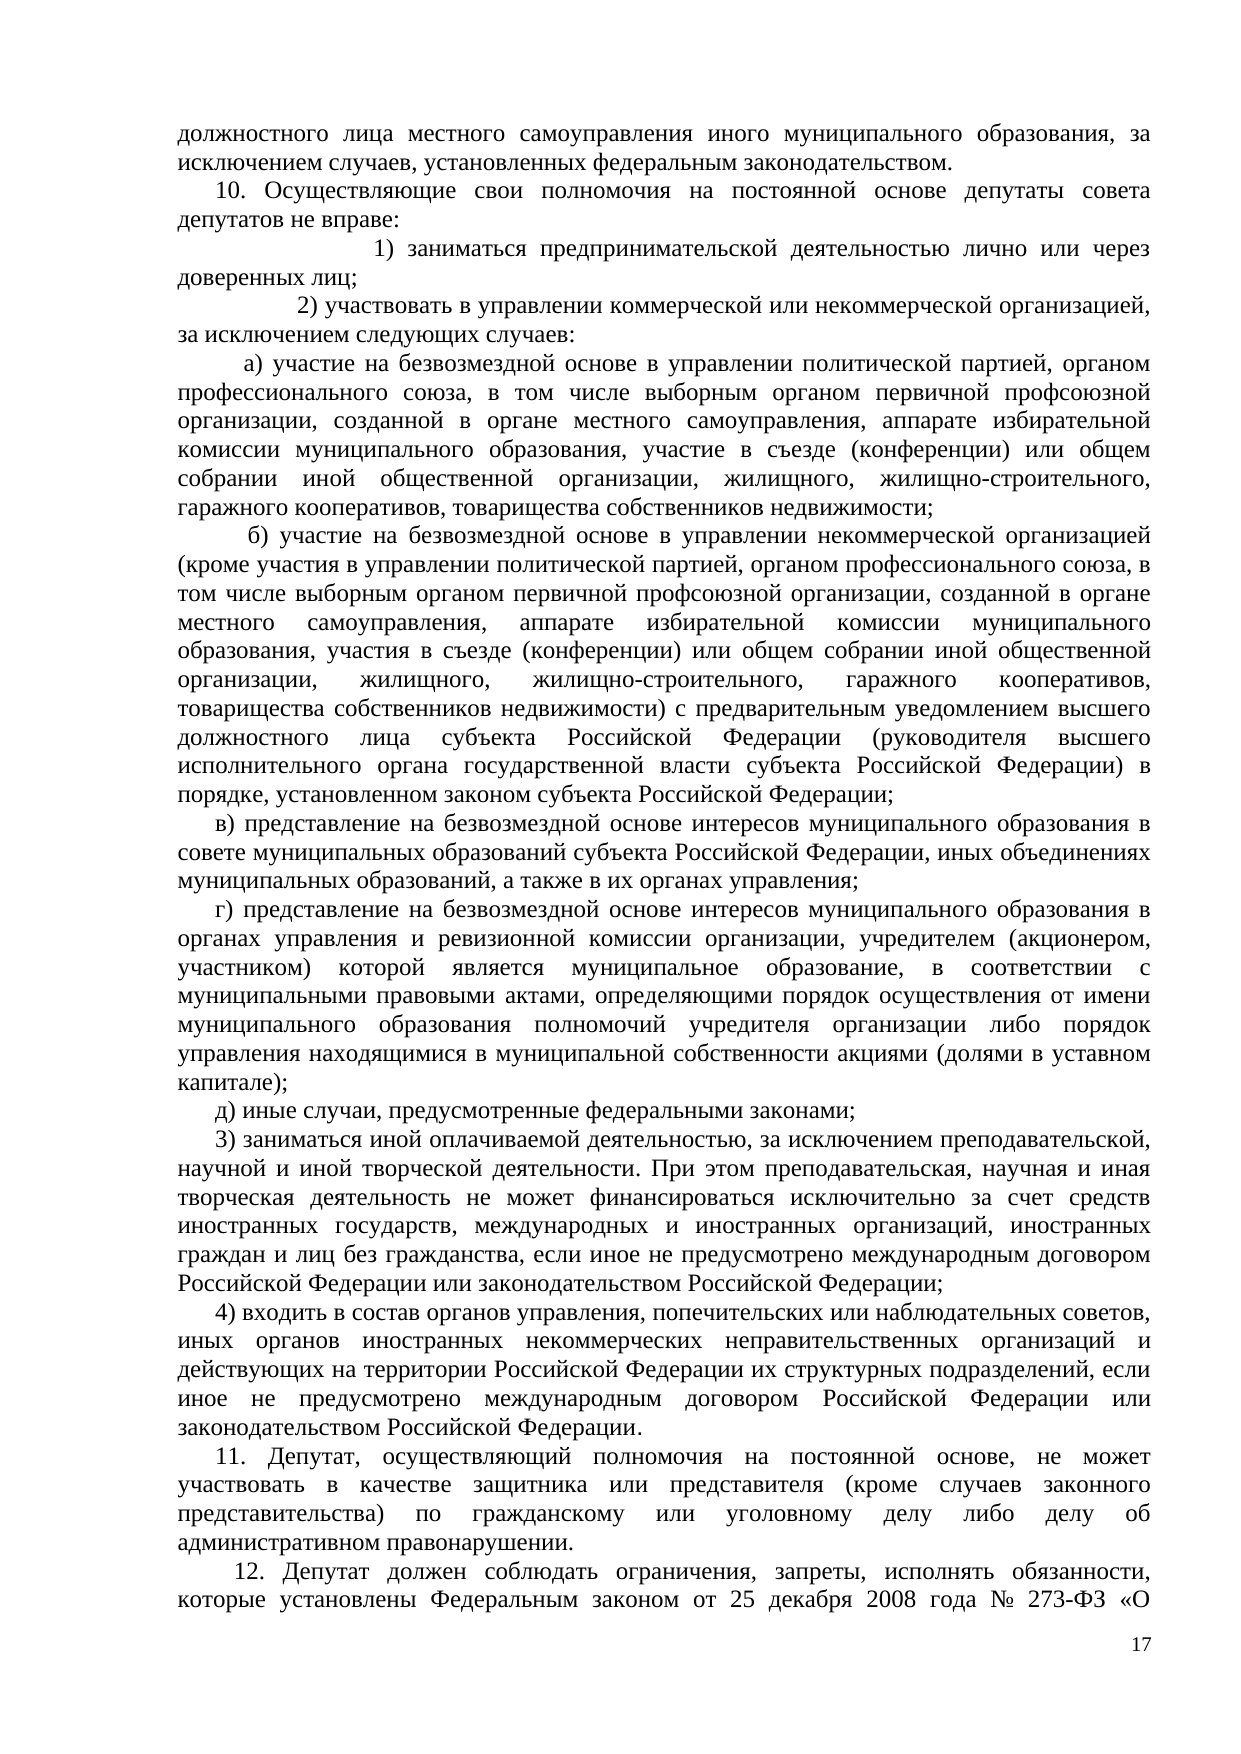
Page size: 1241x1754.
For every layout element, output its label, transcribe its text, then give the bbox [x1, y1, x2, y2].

text 1) заниматься предпринимательской деятельностью лично или через доверенных лиц; [177, 233, 1152, 291]
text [177, 1556, 1152, 1613]
text 10. Осуществляющие свои полномочия на постоянной основе депутаты совета депутатов не вправе: [177, 176, 1152, 233]
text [177, 118, 1152, 176]
text а) участие на безвозмездной основе в управлении политической партией, органом профессионального союза, в том числе выборным органом первичной профсоюзной организации, созданной в органе местного самоуправления, аппарате избирательной комиссии муниципального образования, участие в съезде (конференции) или общем собрании иной общественной организации, жилищного, жилищно-строительного, гаражного кооперативов, товарищества собственников недвижимости; [177, 348, 1152, 521]
text 3) заниматься иной оплачиваемой деятельностью, за исключением преподавательской, научной и иной творческой деятельности. При этом преподавательская, научная и иная творческая деятельность не может финансироваться исключительно за счет средств иностранных государств, международных и иностранных организаций, иностранных граждан и лиц без гражданства, если иное не предусмотрено международным договором Российской Федерации или законодательством Российской Федерации; [177, 1124, 1152, 1297]
text г) представление на безвозмездной основе интересов муниципального образования в органах управления и ревизионной комиссии организации, учредителем (акционером, участником) которой является муниципальное образование, в соответствии с муниципальными правовыми актами, определяющими порядок осуществления от имени муниципального образования полномочий учредителя организации либо порядок управления находящимися в муниципальной собственности акциями (долями в уставном капитале); [177, 894, 1152, 1096]
text д) иные случаи, предусмотренные федеральными законами; [177, 1096, 1152, 1124]
text 4) входить в состав органов управления, попечительских или наблюдательных советов, иных органов иностранных некоммерческих неправительственных организаций и действующих на территории Российской Федерации их структурных подразделений, если иное не предусмотрено международным договором Российской Федерации или законодательством Российской Федерации. [177, 1297, 1152, 1441]
text в) представление на безвозмездной основе интересов муниципального образования в совете муниципальных образований субъекта Российской Федерации, иных объединениях муниципальных образований, а также в их органах управления; [177, 808, 1152, 894]
text б) участие на безвозмездной основе в управлении некоммерческой организацией (кроме участия в управлении политической партией, органом профессионального союза, в том числе выборным органом первичной профсоюзной организации, созданной в органе местного самоуправления, аппарате избирательной комиссии муниципального образования, участия в съезде (конференции) или общем собрании иной общественной организации, жилищного, жилищно-строительного, гаражного кооперативов, товарищества собственников недвижимости) с предварительным уведомлением высшего должностного лица субъекта Российской Федерации (руководителя высшего исполнительного органа государственной власти субъекта Российской Федерации) в порядке, установленном законом субъекта Российской Федерации; [177, 521, 1152, 808]
text 11. Депутат, осуществляющий полномочия на постоянной основе, не может участвовать в качестве защитника или представителя (кроме случаев законного представительства) по гражданскому или уголовному делу либо делу об административном правонарушении. [177, 1441, 1152, 1556]
text 2) участвовать в управлении коммерческой или некоммерческой организацией, за исключением следующих случаев: [177, 291, 1152, 348]
